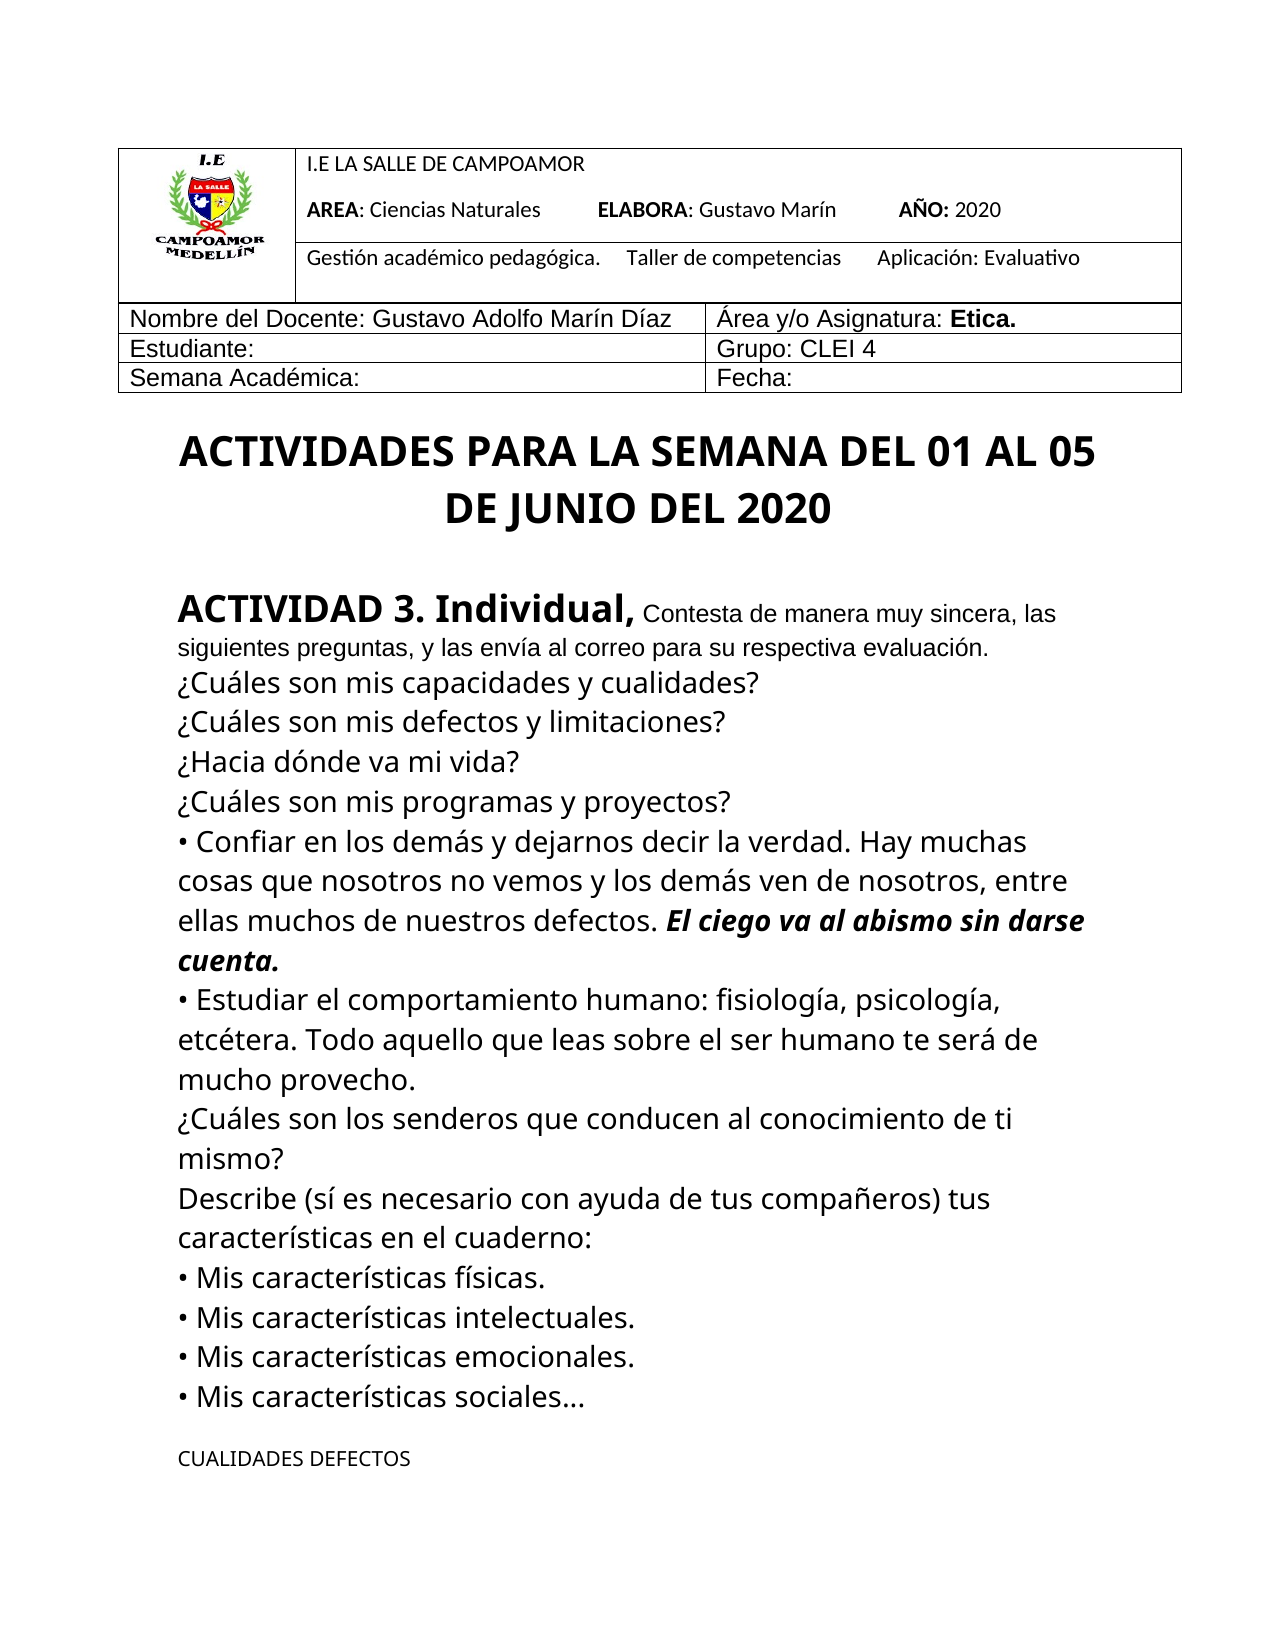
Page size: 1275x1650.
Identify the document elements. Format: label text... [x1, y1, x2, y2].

table_header I.E LA SALLE DE CAMPOAMOR AREA: Ciencias Naturales ELABORA: Gustavo Marín AÑO: 2020 [296, 149, 1181, 242]
text ACTIVIDADES PARA LA SEMANA DEL 01 AL 05 DE JUNIO DEL 2020 [177, 422, 1098, 535]
text ¿Cuáles son mis defectos y limitaciones? [177, 702, 1098, 741]
table_header Área y/o Asignatura: Etica. [706, 304, 1181, 332]
table_cell Semana Académica: [119, 363, 705, 392]
table_cell Estudiante: [119, 334, 705, 362]
text • Mis características sociales... [177, 1376, 1098, 1416]
text • Estudiar el comportamiento humano: fisiología, psicología, etcétera. Todo aquello que leas sobre el ser humano te será de mucho provecho. [177, 979, 1098, 1099]
text • Mis características emocionales. [177, 1337, 1098, 1376]
table_cell Gestión académico pedagógica. Taller de competencias Aplicación: Evaluativo [296, 243, 1181, 302]
text ¿Cuáles son mis programas y proyectos? [177, 781, 1098, 821]
text • Confiar en los demás y dejarnos decir la verdad. Hay muchas cosas que nosotros no vemos y los demás ven de nosotros, entre ellas muchos de nuestros defectos. El ciego va al abismo sin darse cuenta. [177, 821, 1098, 979]
text • Mis características físicas. [177, 1257, 1098, 1297]
text ¿Hacia dónde va mi vida? [177, 741, 1098, 781]
table_header [119, 149, 295, 302]
text CUALIDADES DEFECTOS [177, 1444, 1098, 1473]
text ACTIVIDAD 3. Individual, Contesta de manera muy sincera, las siguientes preguntas, y las envía al correo para su respectiva evaluación. [177, 582, 1098, 662]
table_cell Fecha: [706, 363, 1181, 392]
table_cell Grupo: CLEI 4 [706, 334, 1181, 362]
text ¿Cuáles son los senderos que conducen al conocimiento de ti mismo? [177, 1099, 1098, 1178]
text Describe (sí es necesario con ayuda de tus compañeros) tus características en el cuaderno: [177, 1178, 1098, 1257]
text • Mis características intelectuales. [177, 1297, 1098, 1337]
text ¿Cuáles son mis capacidades y cualidades? [177, 662, 1098, 702]
table_header Nombre del Docente: Gustavo Adolfo Marín Díaz [119, 304, 705, 332]
